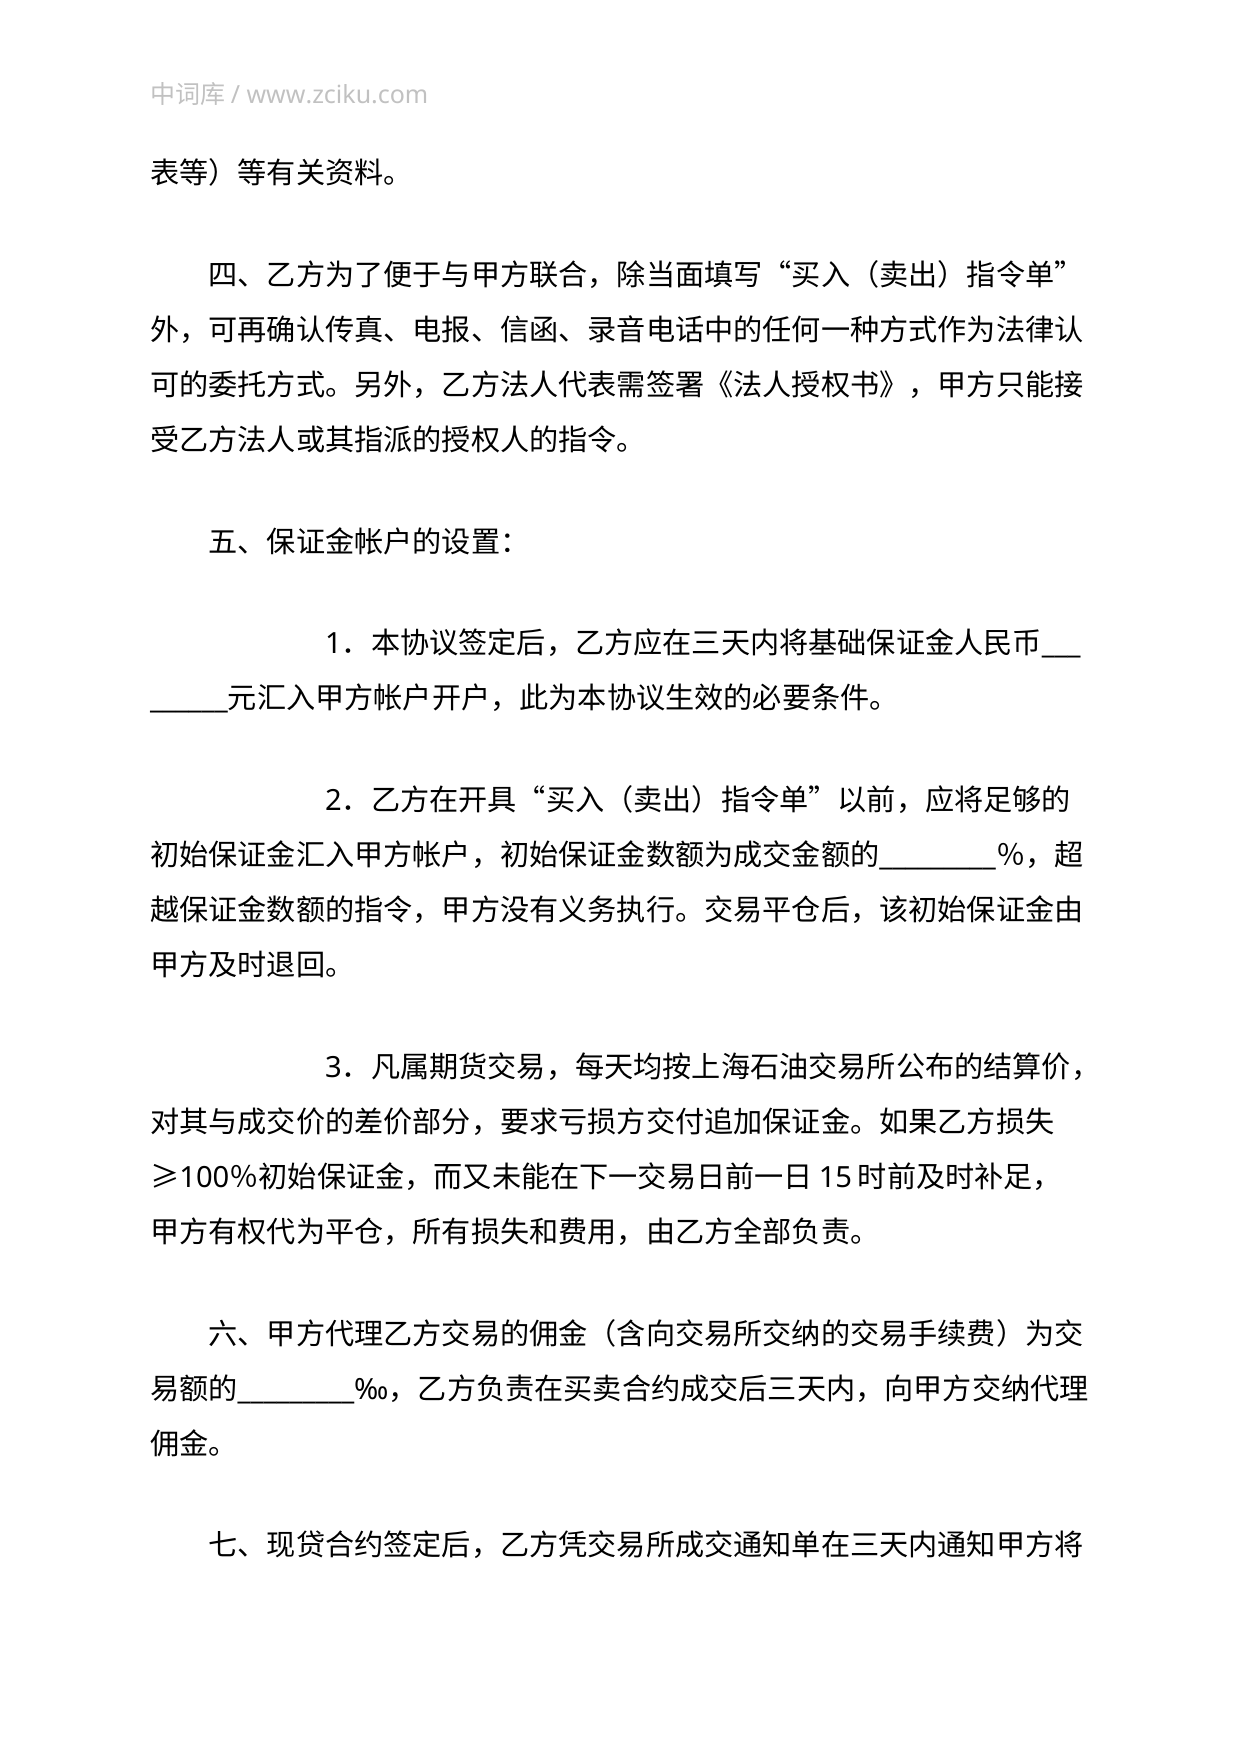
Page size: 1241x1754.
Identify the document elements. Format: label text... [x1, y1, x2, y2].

text 1．本协议签定后，乙方应在三天内将基础保证金人民币_________元汇入甲方帐户开户，此为本协议生效的必要条件。 [150, 620, 1090, 717]
text 3．凡属期货交易，每天均按上海石油交易所公布的结算价，对其与成交价的差价部分，要求亏损方交付追加保证金。如果乙方损失≥100％初始保证金，而又未能在下一交易日前一日15时前及时补足，甲方有权代为平仓，所有损失和费用，由乙方全部负责。 [150, 1044, 1090, 1251]
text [150, 1522, 1090, 1564]
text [150, 150, 1090, 192]
text 2．乙方在开具“买入（卖出）指令单”以前，应将足够的初始保证金汇入甲方帐户，初始保证金数额为成交金额的_________％，超越保证金数额的指令，甲方没有义务执行。交易平仓后，该初始保证金由甲方及时退回。 [150, 777, 1090, 984]
text 六、甲方代理乙方交易的佣金（含向交易所交纳的交易手续费）为交易额的_________‰，乙方负责在买卖合约成交后三天内，向甲方交纳代理佣金。 [150, 1310, 1090, 1462]
text 五、保证金帐户的设置： [150, 518, 1090, 561]
text 四、乙方为了便于与甲方联合，除当面填写“买入（卖出）指令单”外，可再确认传真、电报、信函、录音电话中的任何一种方式作为法律认可的委托方式。另外，乙方法人代表需签署《法人授权书》，甲方只能接受乙方法人或其指派的授权人的指令。 [150, 252, 1090, 459]
